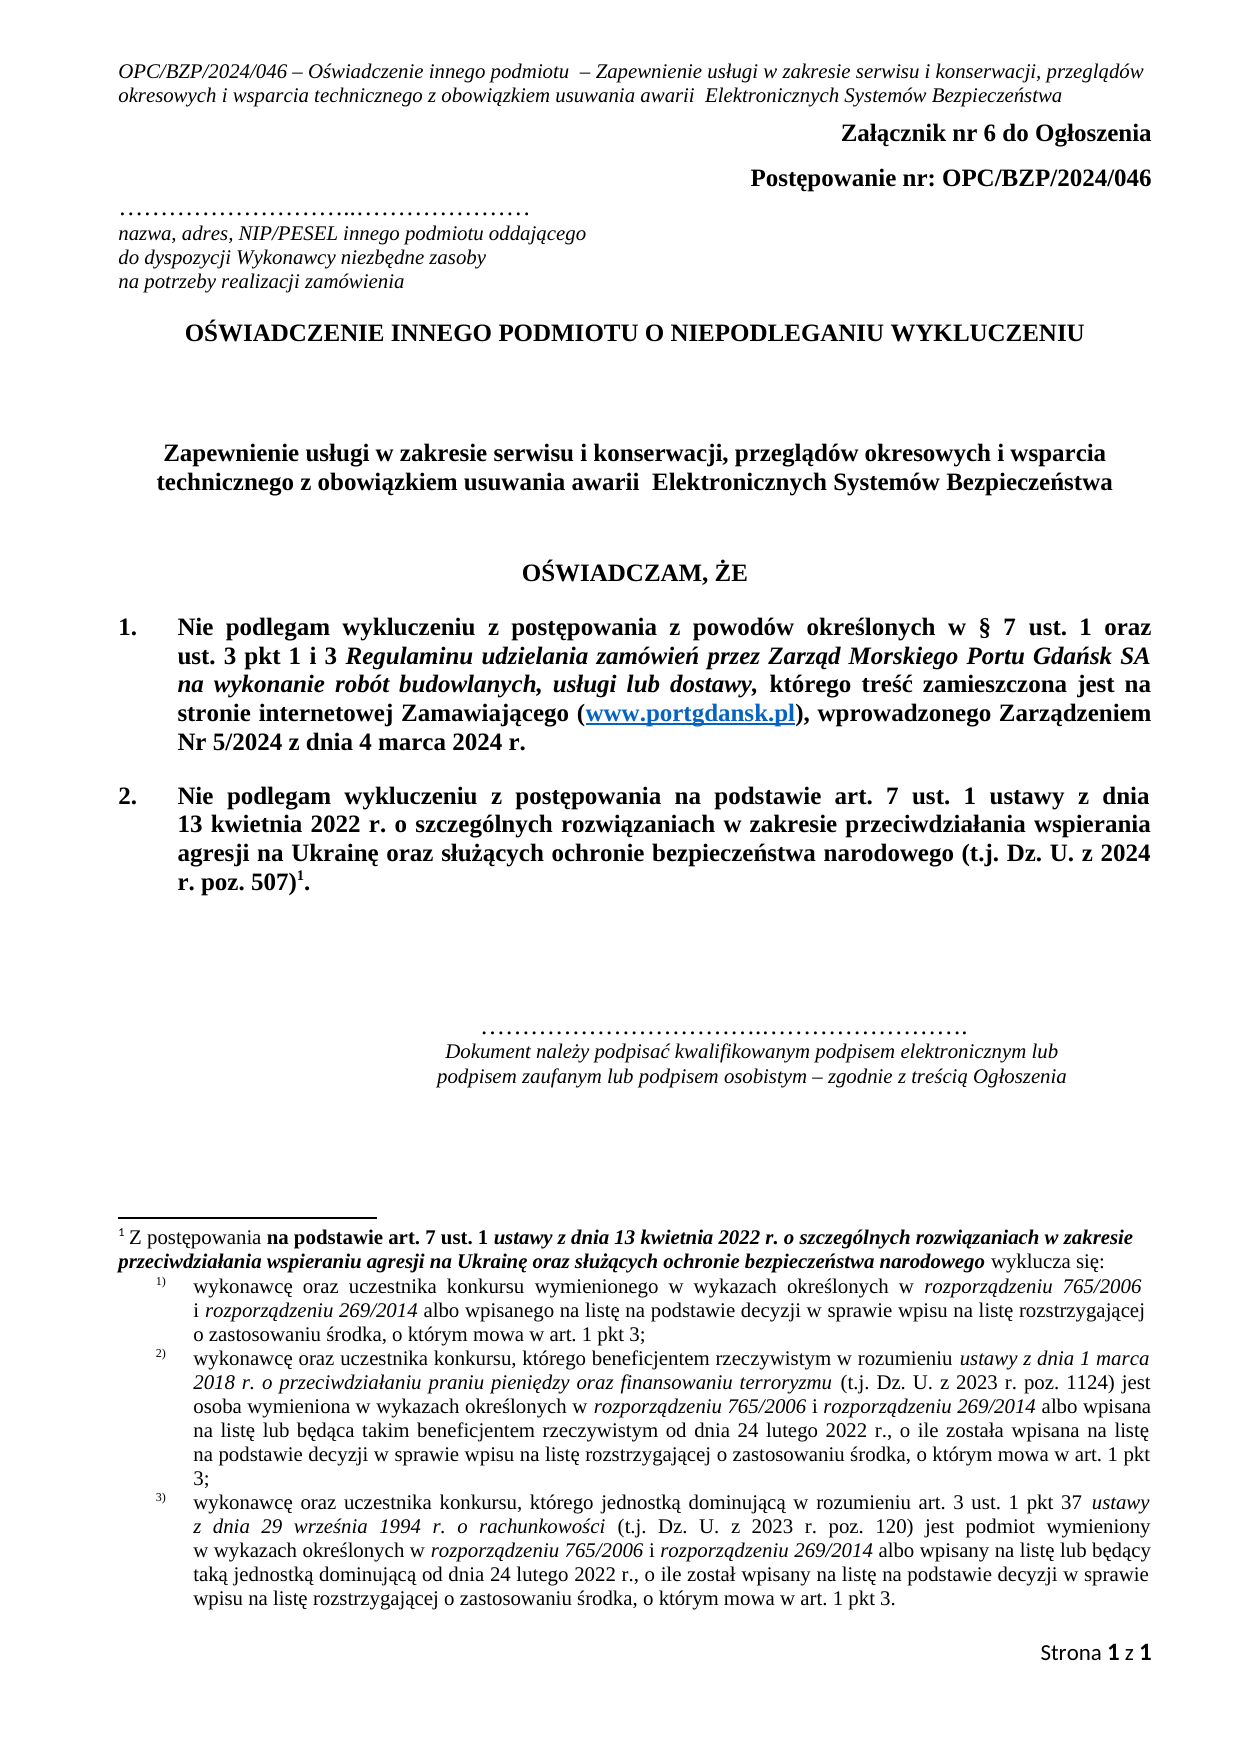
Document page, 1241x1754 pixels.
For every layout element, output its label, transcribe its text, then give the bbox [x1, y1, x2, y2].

text OŚWIADCZAM, ŻE [118, 558, 1152, 587]
text Dokument należy podpisać kwalifikowanym podpisem elektronicznym lub podpisem zaufanym lub podpisem osobistym – zgodnie z treścią Ogłoszenia [413, 1039, 1092, 1088]
text ………………………..………………… [118, 192, 1152, 221]
text do dyspozycji Wykonawcy niezbędne zasoby [118, 245, 1152, 269]
text …………………………….……………………. [354, 1011, 1092, 1039]
text OŚWIADCZENIE INNEGO PODMIOTU O NIEPODLEGANIU WYKLUCZENIU [118, 318, 1152, 347]
text Zapewnienie usługi w zakresie serwisu i konserwacji, przeglądów okresowych i wsparcia technicznego z obowiązkiem usuwania awarii Elektronicznych Systemów Bezpieczeństwa [118, 438, 1152, 496]
text Załącznik nr 6 do Ogłoszenia [118, 118, 1152, 147]
text Postępowanie nr: OPC/BZP/2024/046 [118, 163, 1152, 192]
text 1. Nie podlegam wykluczeniu z postępowania z powodów określonych w § 7 ust. 1 oraz ust. 3 pkt 1 i 3 Regulaminu udzielania zamówień przez Zarząd Morskiego Portu Gdańsk SA na wykonanie robót budowlanych, usługi lub dostawy, którego treść zamieszczona jest na stronie internetowej Zamawiającego (www.portgdansk.pl), wprowadzonego Zarządzeniem Nr 5/2024 z dnia 4 marca 2024 r. [118, 612, 1152, 756]
text 2. Nie podlegam wykluczeniu z postępowania na podstawie art. 7 ust. 1 ustawy z dnia 13 kwietnia 2022 r. o szczególnych rozwiązaniach w zakresie przeciwdziałania wspierania agresji na Ukrainę oraz służących ochronie bezpieczeństwa narodowego (t.j. Dz. U. z 2024 r. poz. 507). [118, 781, 1152, 896]
text nazwa, adres, NIP/PESEL innego podmiotu oddającego [118, 221, 1152, 245]
text na potrzeby realizacji zamówienia [118, 269, 1152, 293]
